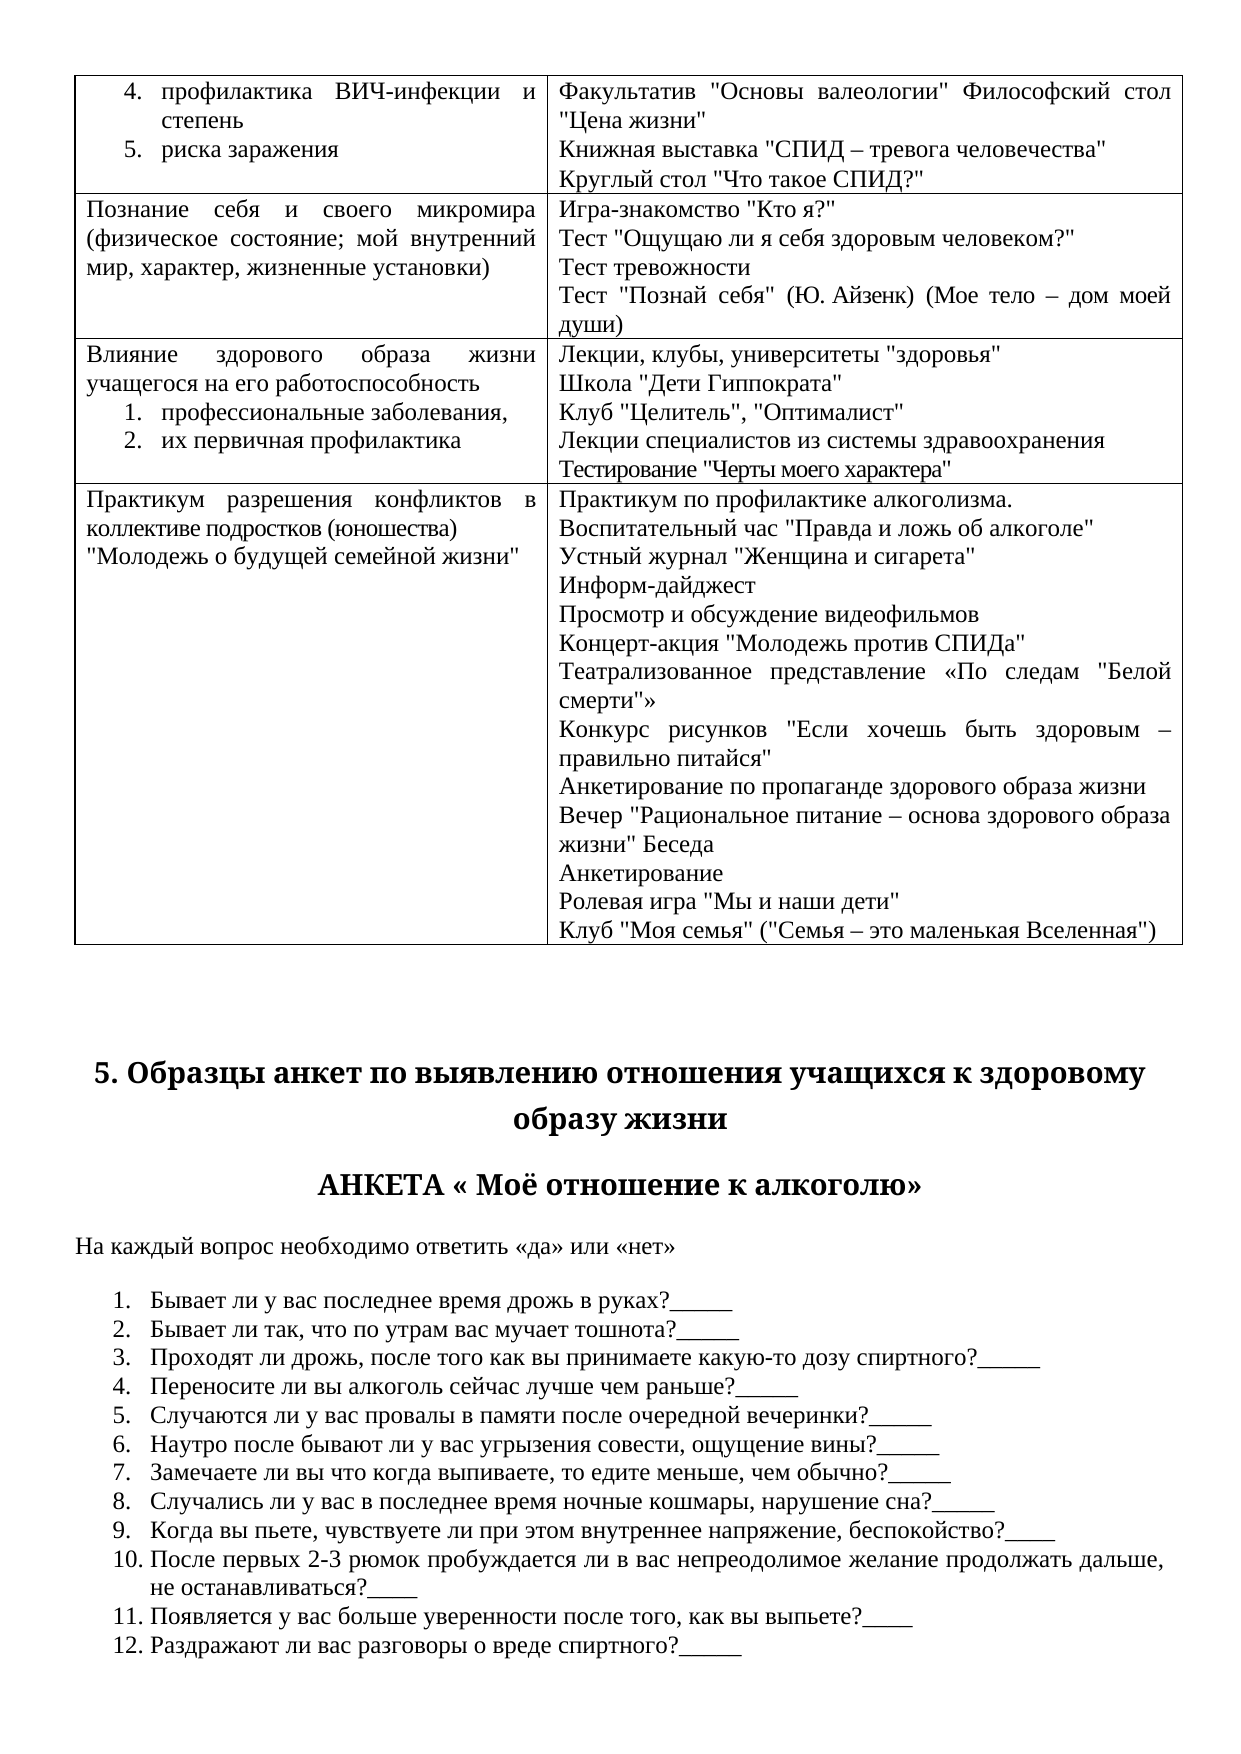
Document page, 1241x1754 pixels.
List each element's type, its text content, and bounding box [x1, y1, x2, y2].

list Переносите ли вы алкоголь сейчас лучше чем раньше?_____ [112, 1371, 1165, 1400]
list Замечаете ли вы что когда выпиваете, то едите меньше, чем обычно?_____ [112, 1457, 1165, 1486]
list После первых 2-3 рюмок пробуждается ли в вас непреодолимое желание продолжать дальше, не останавливаться?____ [112, 1544, 1165, 1601]
list Бывает ли так, что по утрам вас мучает тошнота?_____ [112, 1314, 1165, 1342]
text На каждый вопрос необходимо ответить «да» или «нет» [75, 1231, 1165, 1260]
table_cell Познание себя и своего микромира (физическое состояние; мой внутренний мир, характер, жизненные установки) [76, 194, 547, 338]
list Появляется у вас больше уверенности после того, как вы выпьете?____ [112, 1601, 1165, 1630]
list Когда вы пьете, чувствуете ли при этом внутреннее напряжение, беспокойство?____ [112, 1515, 1165, 1544]
table_cell Практикум по профилактике алкоголизма. Воспитательный час "Правда и ложь об алкоголе" Устный журнал "Женщина и сигарета" Информ-дайджест Просмотр и обсуждение видеофильмов Концерт-акция "Молодежь против СПИДа" Театрализованное представление «По следам "Белой смерти"» Конкурс рисунков "Если хочешь быть здоровым – правильно питайся" Анкетирование по пропаганде здорового образа жизни Вечер "Рациональное питание – основа здорового образа жизни" Беседа Анкетирование Ролевая игра "Мы и наши дети" Клуб "Моя семья" ("Семья – это маленькая Вселенная") [548, 484, 1182, 944]
table_cell Практикум разрешения конфликтов в коллективе подростков (юношества) "Молодежь о будущей семейной жизни" [76, 484, 547, 944]
list Случаются ли у вас провалы в памяти после очередной вечеринки?_____ [112, 1400, 1165, 1429]
list Случались ли у вас в последнее время ночные кошмары, нарушение сна?_____ [112, 1486, 1165, 1515]
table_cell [548, 76, 1182, 193]
list Бывает ли у вас последнее время дрожь в руках?_____ [112, 1285, 1165, 1314]
list Наутро после бывают ли у вас угрызения совести, ощущение вины?_____ [112, 1429, 1165, 1457]
table_cell Игра-знакомство "Кто я?" Тест "Ощущаю ли я себя здоровым человеком?" Тест тревожности Тест "Познай себя" (Ю. Айзенк) (Мое тело – дом моей души) [548, 194, 1182, 338]
text 5. Образцы анкет по выявлению отношения учащихся к здоровому образу жизни [75, 1053, 1165, 1138]
list Раздражают ли вас разговоры о вреде спиртного?_____ [112, 1630, 1165, 1659]
table_cell Лекции, клубы, университеты "здоровья" Школа "Дети Гиппократа" Клуб "Целитель", "Оптималист" Лекции специалистов из системы здравоохранения Тестирование "Черты моего характера" [548, 339, 1182, 483]
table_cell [76, 76, 547, 193]
text АНКЕТА « Моё отношение к алкоголю» [75, 1165, 1165, 1204]
table_cell Влияние здорового образа жизни учащегося на его работоспособность профессиональные заболевания, их первичная профилактика [76, 339, 547, 483]
list Проходят ли дрожь, после того как вы принимаете какую-то дозу спиртного?_____ [112, 1342, 1165, 1371]
